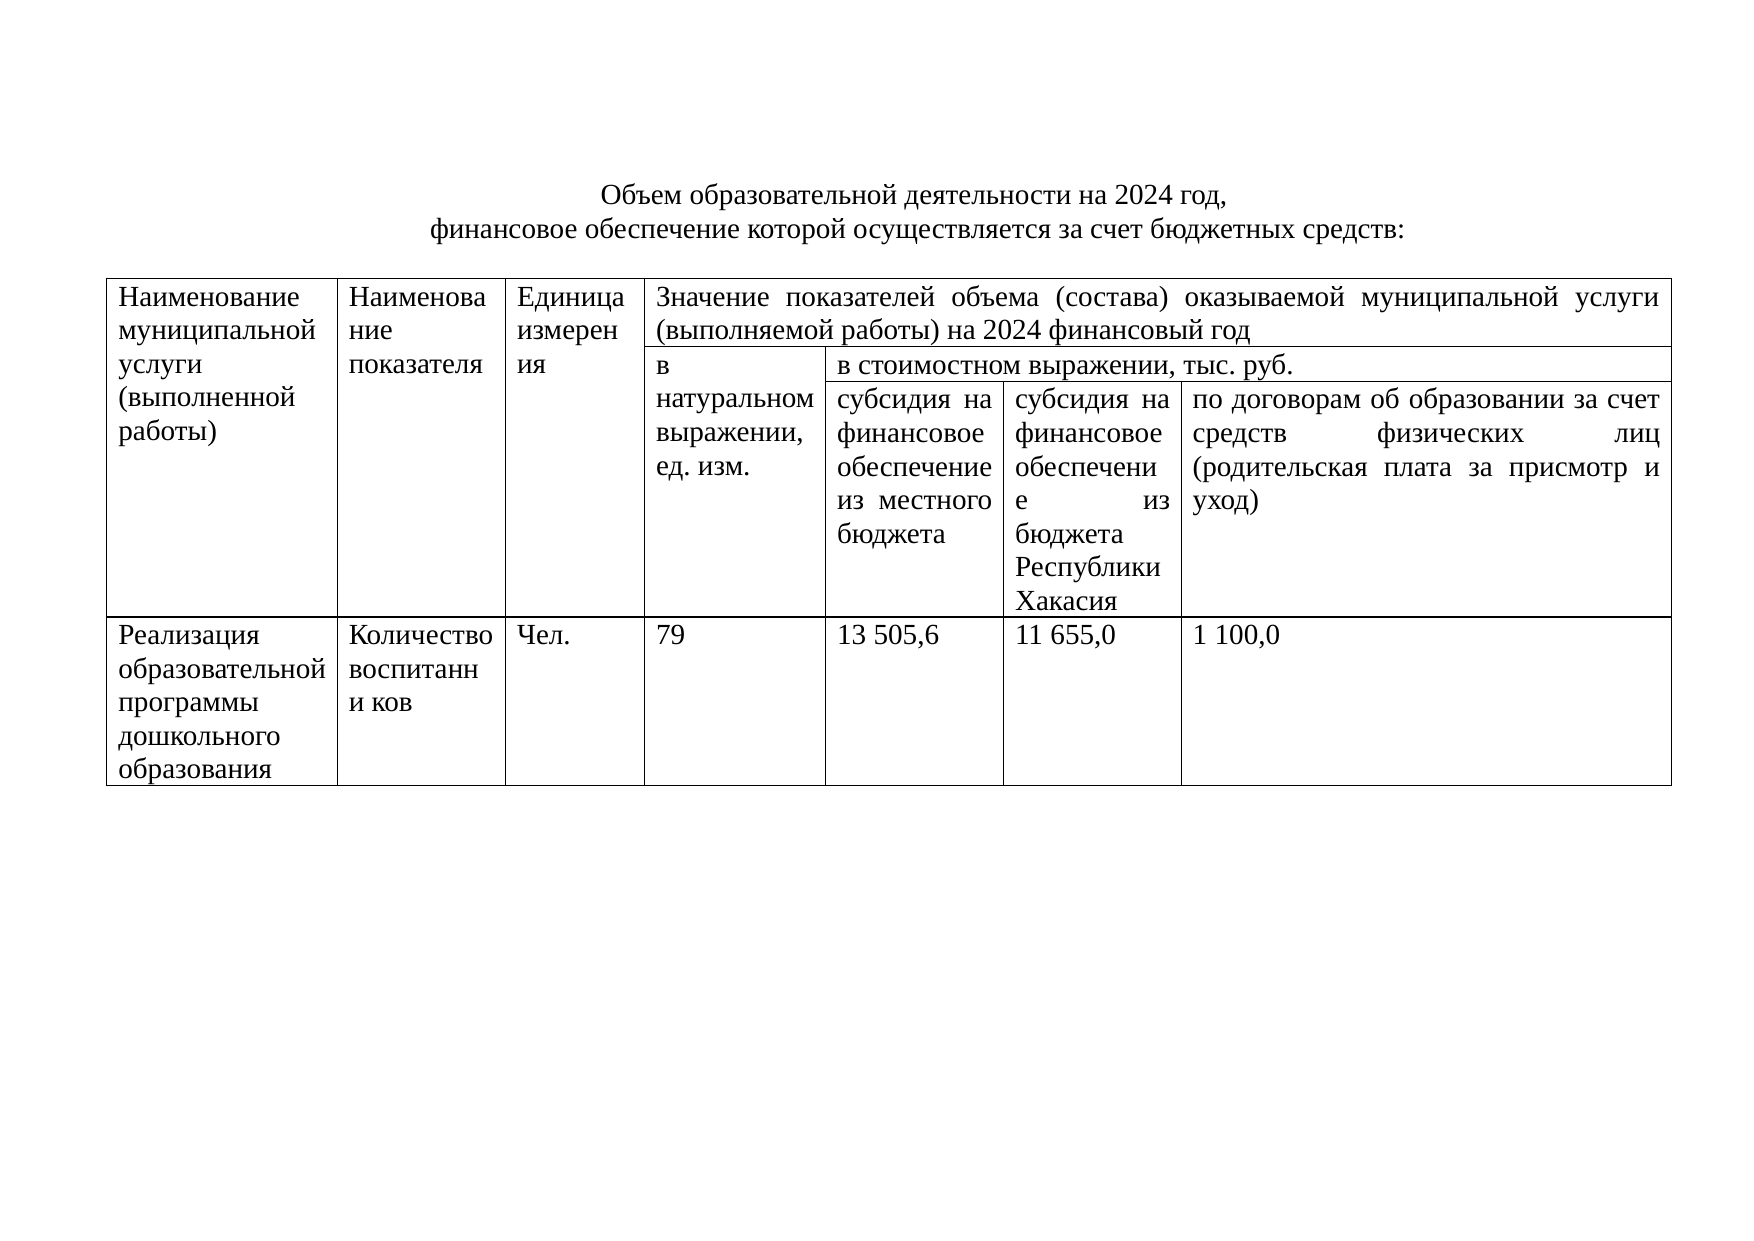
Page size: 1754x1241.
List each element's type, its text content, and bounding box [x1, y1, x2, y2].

table_header Значение показателей объема (состава) оказываемой муниципальной услуги (выполняемой работы) на 2024 финансовый год [645, 279, 1671, 346]
table_cell субсидия на финансовое обеспечение из местного бюджета [826, 382, 1003, 616]
table_cell 13 505,6 [826, 618, 1003, 785]
table_cell по договорам об образовании за счет средств физических лиц (родительская плата за присмотр и уход) [1182, 382, 1671, 616]
table_cell 1 100,0 [1182, 618, 1671, 785]
table_cell субсидия на финансовое обеспечение из бюджета Республики Хакасия [1004, 382, 1181, 616]
table_cell 79 [645, 618, 825, 785]
table_header Наименова ние показателя [338, 279, 505, 616]
text финансовое обеспечение которой осуществляется за счет бюджетных средств: [118, 211, 1636, 244]
table_cell Количество воспитанни ков [338, 618, 505, 785]
table_header Единица измерен ия [506, 279, 644, 616]
table_header Наименование муниципальной услуги (выполненной работы) [107, 279, 337, 616]
table_cell 11 655,0 [1004, 618, 1181, 785]
table_cell в натуральном выражении, ед. изм. [645, 347, 825, 616]
table_cell Реализация образовательной программы дошкольного образования [107, 618, 337, 785]
table_cell в стоимостном выражении, тыс. руб. [826, 347, 1671, 381]
table_cell Чел. [506, 618, 644, 785]
text Объем образовательной деятельности на 2024 год, [118, 177, 1636, 211]
